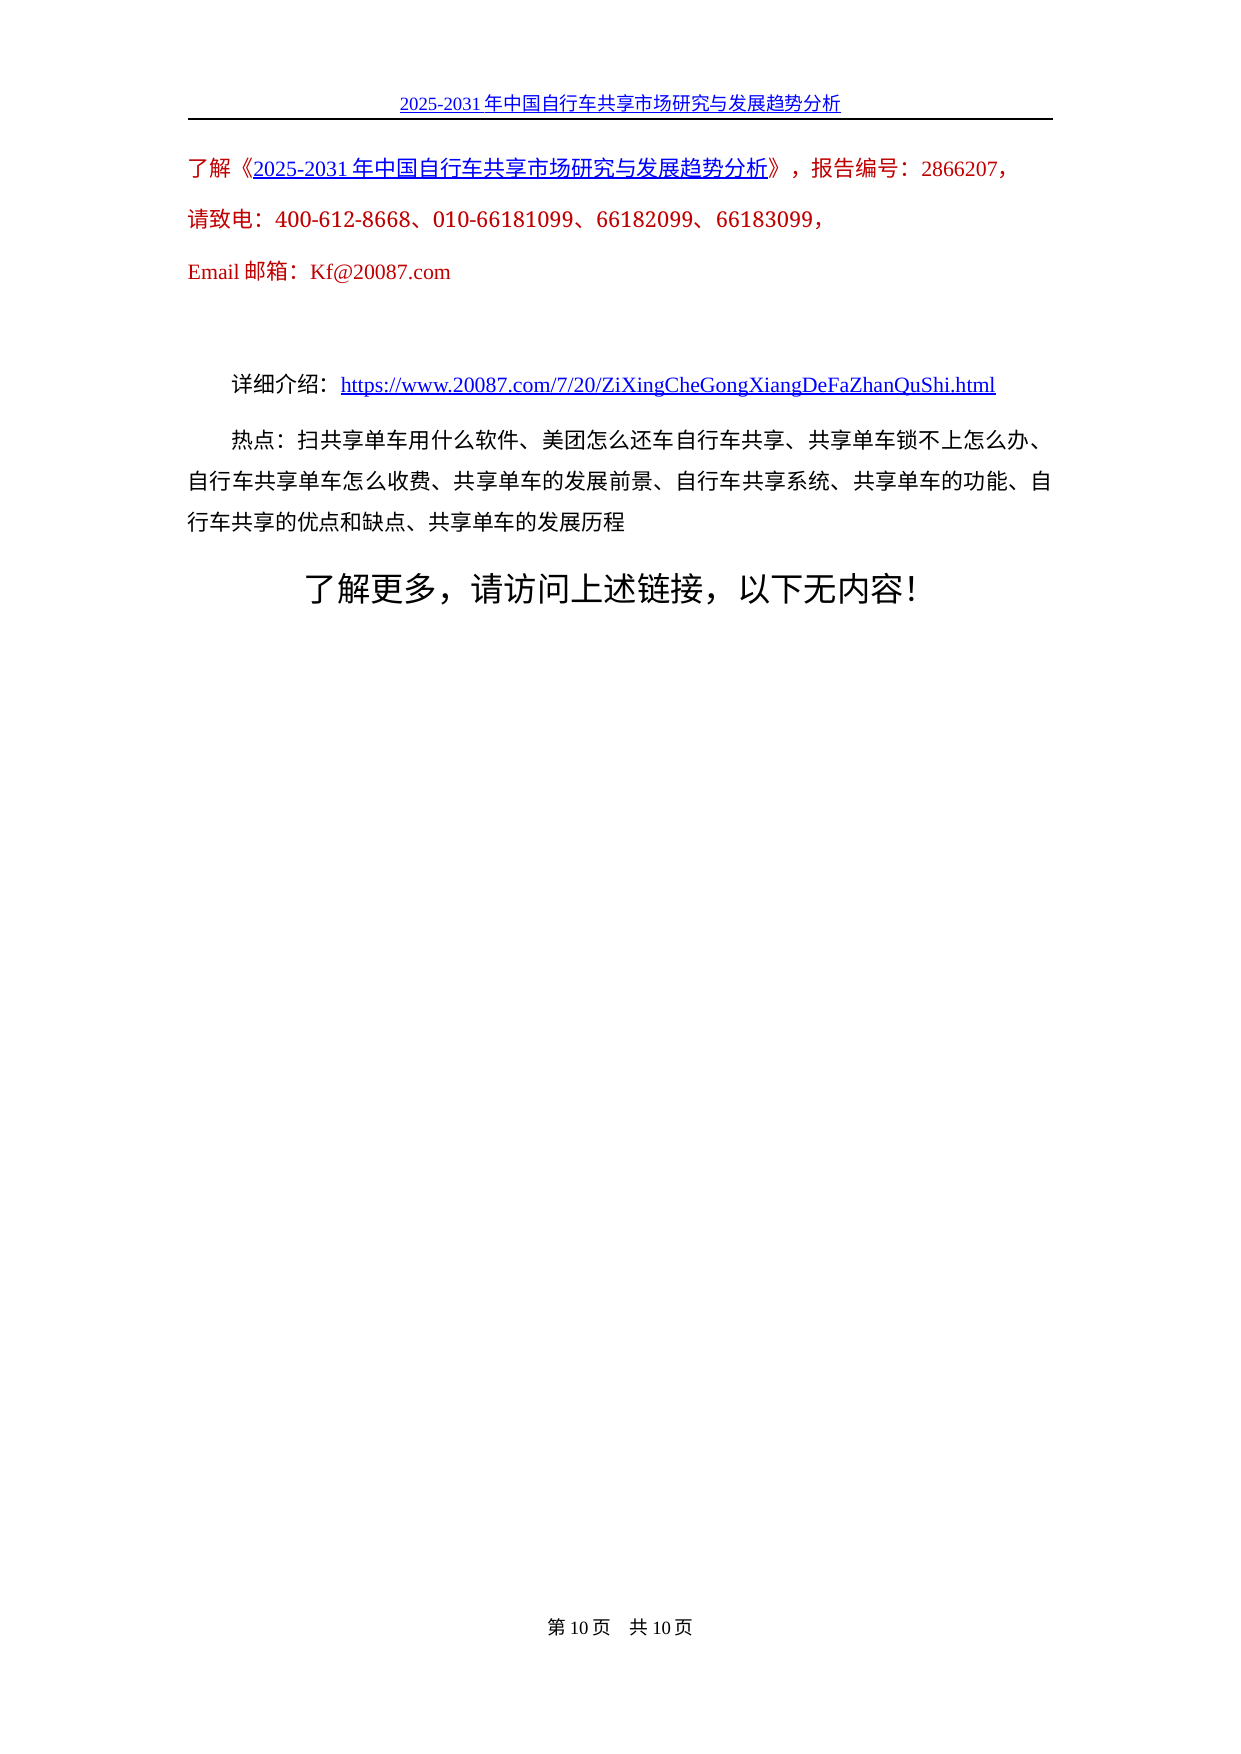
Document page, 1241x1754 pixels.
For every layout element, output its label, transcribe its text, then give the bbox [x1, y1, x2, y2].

text 请致电：400-612-8668、010-66181099、66182099、66183099， [187, 202, 1053, 234]
text Email邮箱：Kf@20087.com [187, 253, 1053, 286]
text 热点：扫共享单车用什么软件、美团怎么还车自行车共享、共享单车锁不上怎么办、自行车共享单车怎么收费、共享单车的发展前景、自行车共享系统、共享单车的功能、自行车共享的优点和缺点、共享单车的发展历程 [187, 423, 1053, 537]
text 详细介绍：https://www.20087.com/7/20/ZiXingCheGongXiangDeFaZhanQuShi.html [187, 366, 1053, 399]
text 了解《2025-2031年中国自行车共享市场研究与发展趋势分析》，报告编号：2866207， [187, 150, 1053, 183]
title 了解更多，请访问上述链接，以下无内容！ [187, 554, 1053, 619]
